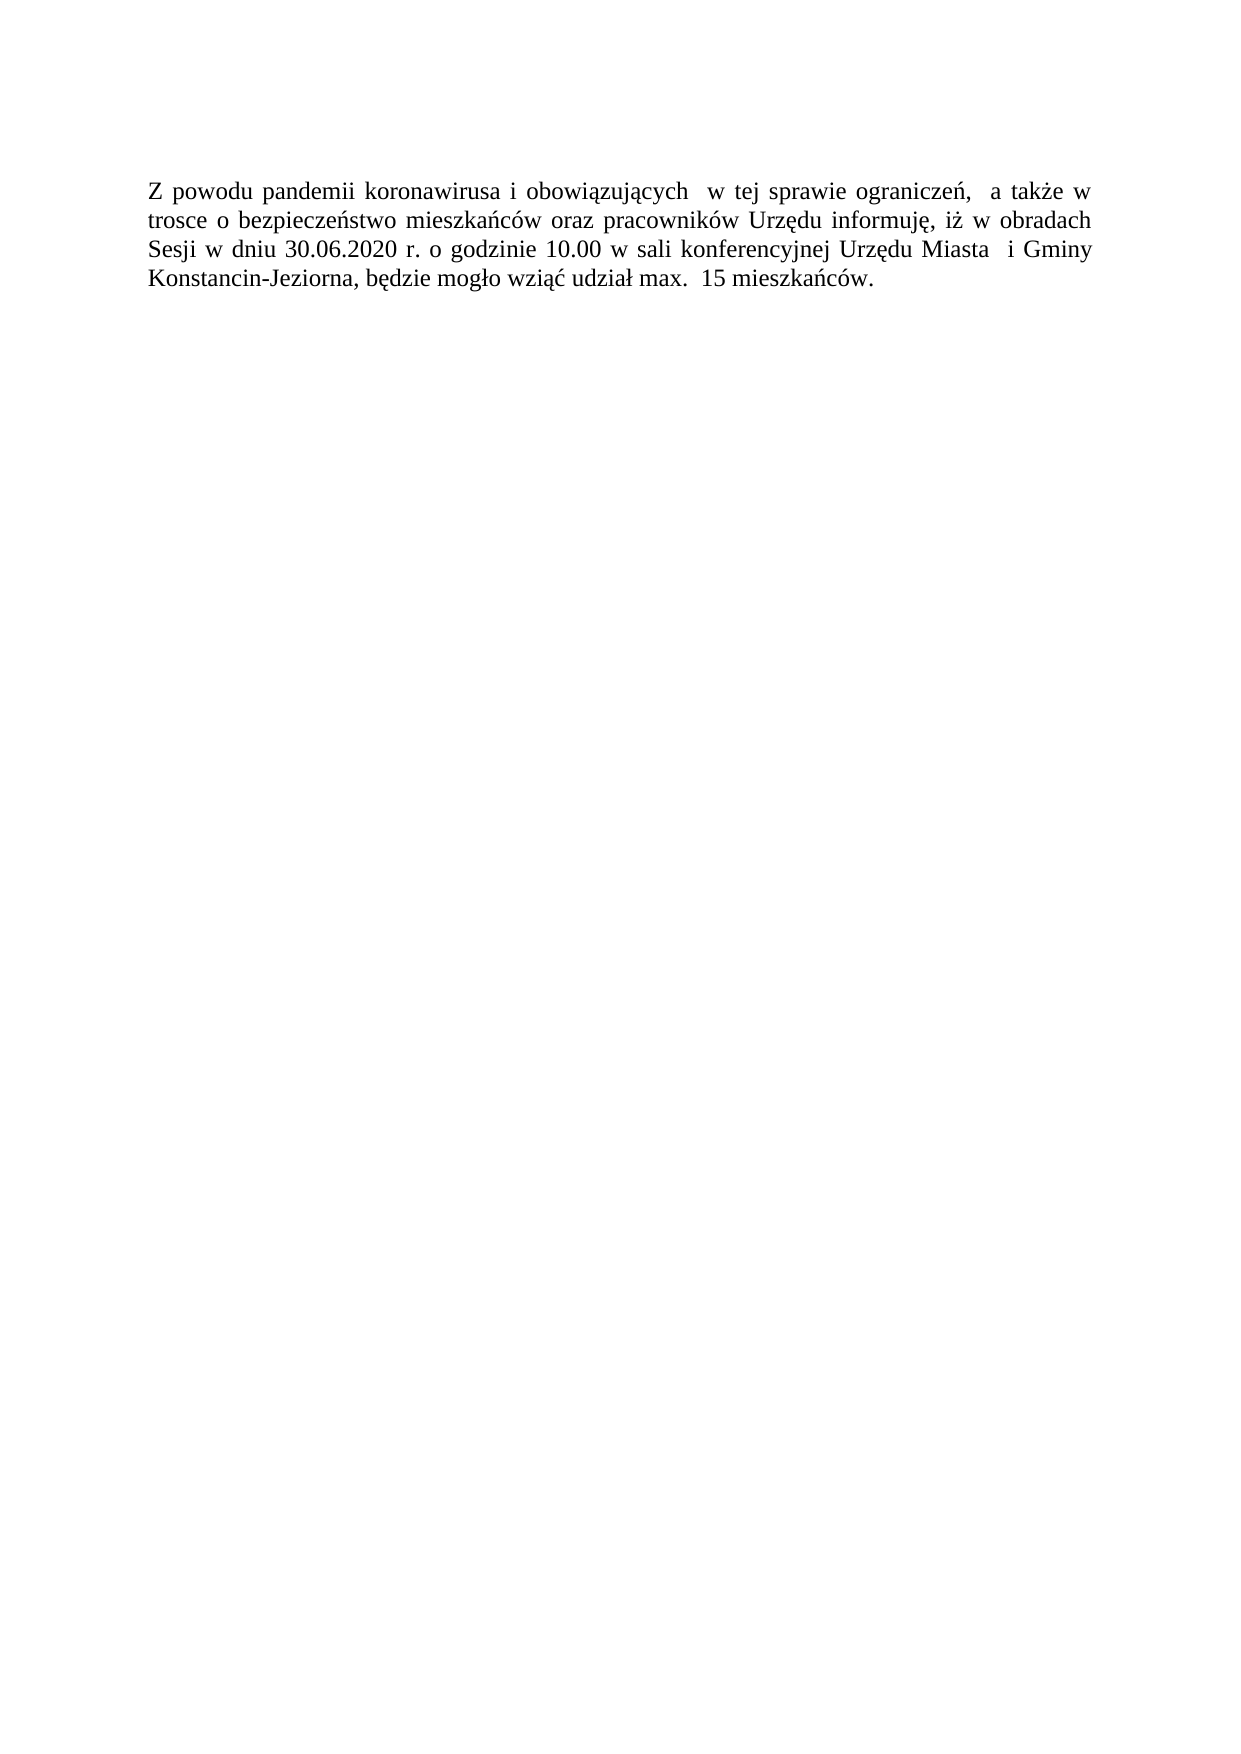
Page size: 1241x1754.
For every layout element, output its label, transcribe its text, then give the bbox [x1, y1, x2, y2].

text Z powodu pandemii koronawirusa i obowiązujących w tej sprawie ograniczeń, a także w trosce o bezpieczeństwo mieszkańców oraz pracowników Urzędu informuję, iż w obradach Sesji w dniu 30.06.2020 r. o godzinie 10.00 w sali konferencyjnej Urzędu Miasta i Gminy Konstancin-Jeziorna, będzie mogło wziąć udział max. 15 mieszkańców. [148, 176, 1093, 291]
